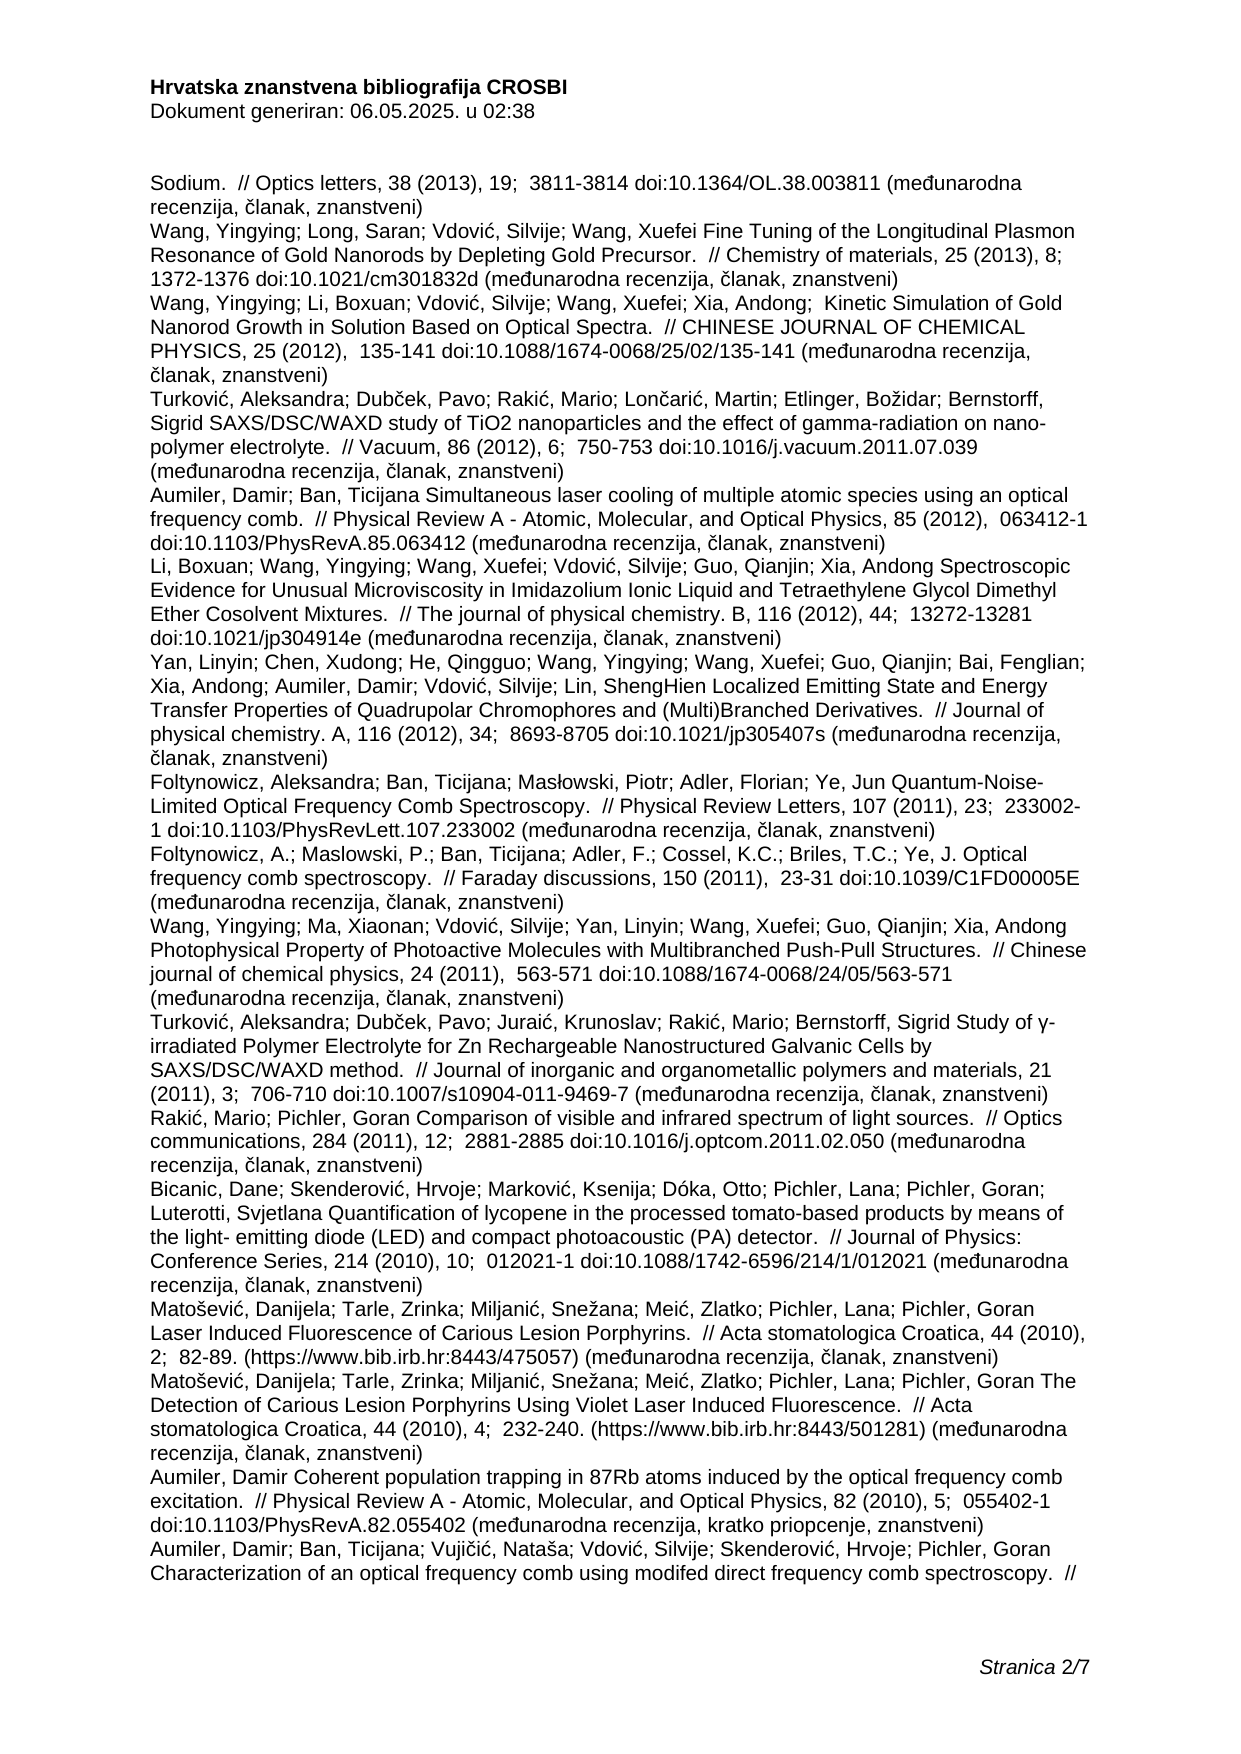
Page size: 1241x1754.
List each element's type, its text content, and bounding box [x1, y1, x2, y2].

text Li, Boxuan; Wang, Yingying; Wang, Xuefei; Vdović, Silvije; Guo, Qianjin; Xia, Andong [150, 554, 1090, 650]
text Bicanic, Dane; Skenderović, Hrvoje; Marković, Ksenija; Dóka, Otto; Pichler, Lana; Pichler, Goran; Luterotti, Svjetlana [150, 1177, 1090, 1297]
text Aumiler, Damir [150, 1465, 1090, 1537]
text Matošević, Danijela; Tarle, Zrinka; Miljanić, Snežana; Meić, Zlatko; Pichler, Lana; Pichler, Goran [150, 1369, 1090, 1465]
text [150, 1537, 1090, 1584]
text Rakić, Mario; Pichler, Goran [150, 1105, 1090, 1177]
text Wang, Yingying; Long, Saran; Vdović, Silvije; Wang, Xuefei [150, 219, 1090, 291]
text Yan, Linyin; Chen, Xudong; He, Qingguo; Wang, Yingying; Wang, Xuefei; Guo, Qianjin; Bai, Fenglian; Xia, Andong; Aumiler, Damir; Vdović, Silvije; Lin, ShengHien [150, 650, 1090, 770]
text Wang, Yingying; Ma, Xiaonan; Vdović, Silvije; Yan, Linyin; Wang, Xuefei; Guo, Qianjin; Xia, Andong [150, 914, 1090, 1009]
text Foltynowicz, Aleksandra; Ban, Ticijana; Masłowski, Piotr; Adler, Florian; Ye, Jun [150, 770, 1090, 842]
text Foltynowicz, A.; Maslowski, P.; Ban, Ticijana; Adler, F.; Cossel, K.C.; Briles, T.C.; Ye, J. [150, 842, 1090, 914]
text Matošević, Danijela; Tarle, Zrinka; Miljanić, Snežana; Meić, Zlatko; Pichler, Lana; Pichler, Goran [150, 1297, 1090, 1369]
text Wang, Yingying; Li, Boxuan; Vdović, Silvije; Wang, Xuefei; Xia, Andong; [150, 291, 1090, 387]
text Aumiler, Damir; Ban, Ticijana [150, 482, 1090, 554]
text Turković, Aleksandra; Dubček, Pavo; Rakić, Mario; Lončarić, Martin; Etlinger, Božidar; Bernstorff, Sigrid [150, 387, 1090, 482]
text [150, 171, 1090, 219]
text Turković, Aleksandra; Dubček, Pavo; Juraić, Krunoslav; Rakić, Mario; Bernstorff, Sigrid [150, 1009, 1090, 1105]
